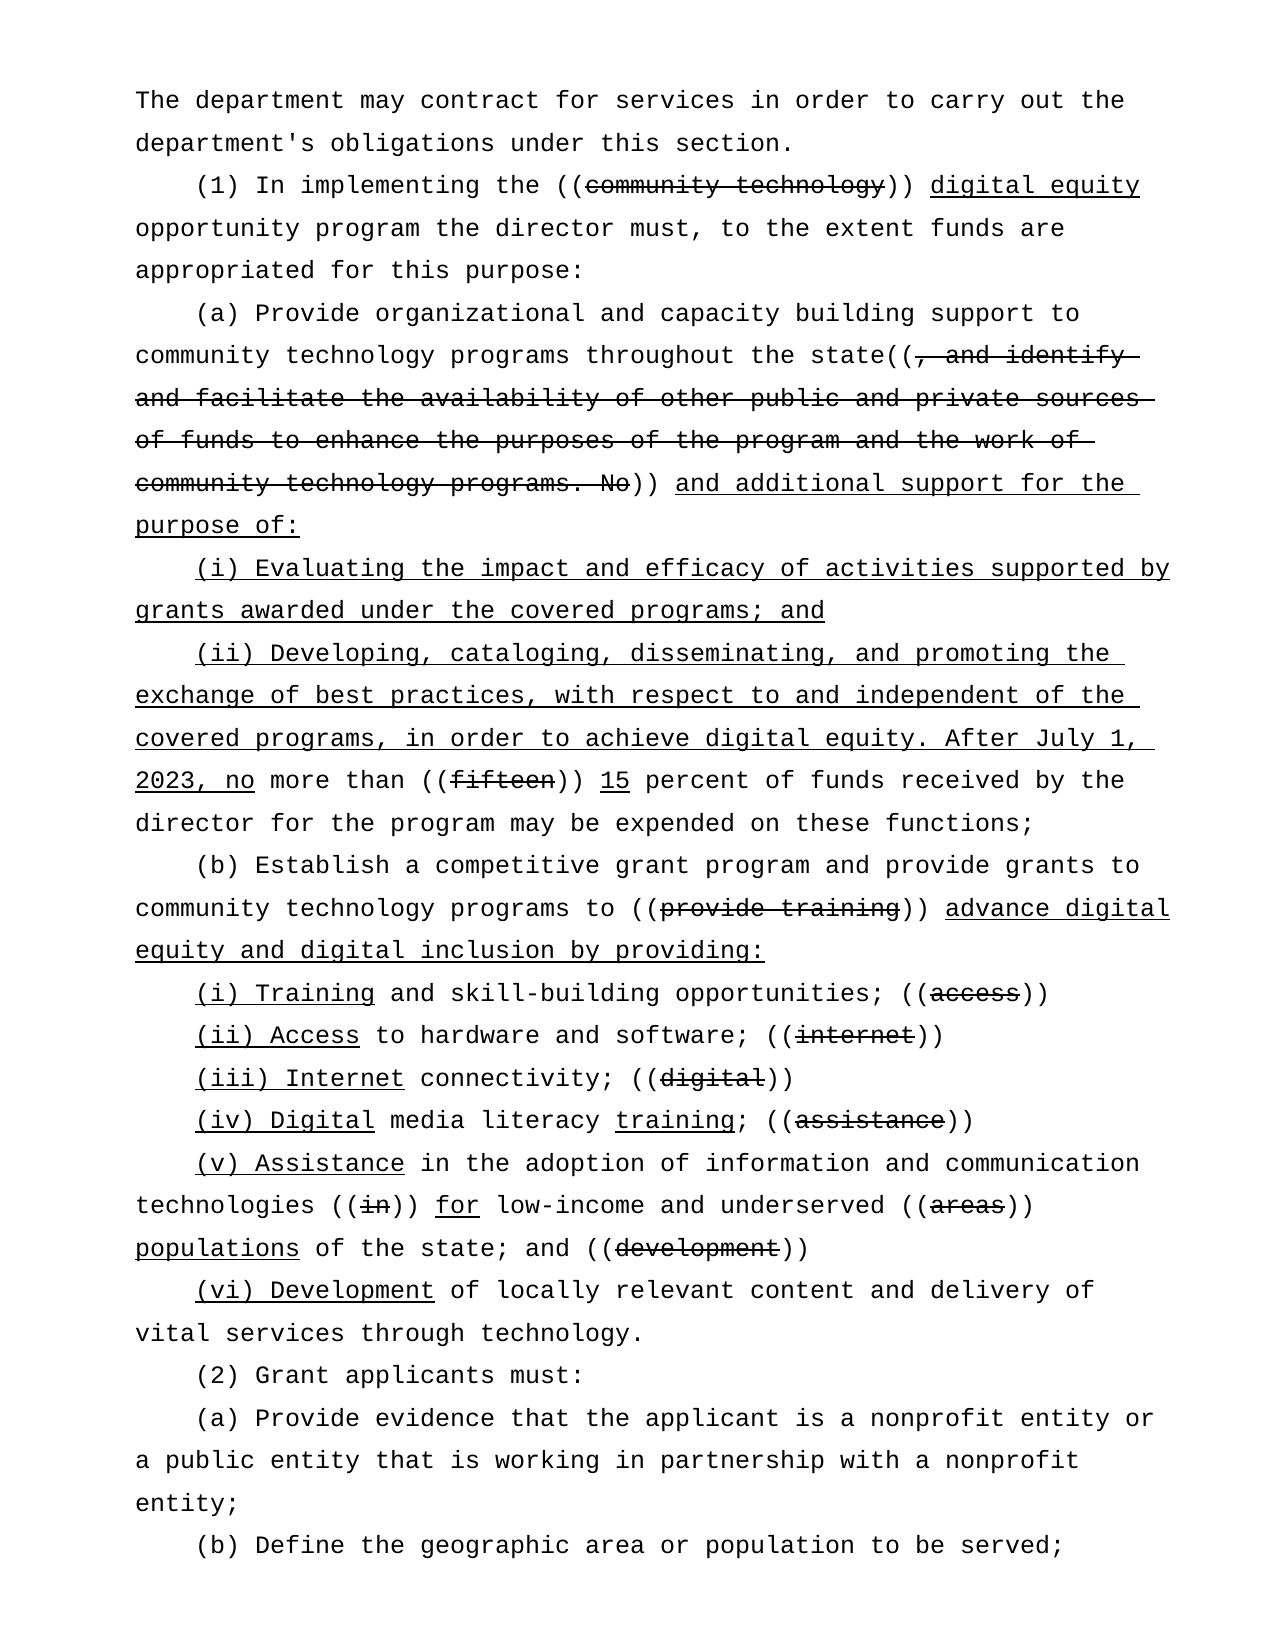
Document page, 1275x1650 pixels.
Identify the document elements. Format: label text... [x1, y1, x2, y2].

text (2) Grant applicants must: [135, 1350, 1170, 1392]
text (b) Establish a competitive grant program and provide grants to community technology programs to ((provide training)) advance digital equity and digital inclusion by providing: [135, 840, 1170, 967]
text (ii) Access to hardware and software; ((internet)) [135, 1010, 1170, 1052]
text (b) Define the geographic area or population to be served; [135, 1520, 1170, 1562]
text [135, 75, 1170, 160]
text (1) In implementing the ((community technology)) digital equity opportunity program the director must, to the extent funds are appropriated for this purpose: [135, 160, 1170, 287]
text (a) Provide evidence that the applicant is a nonprofit entity or a public entity that is working in partnership with a nonprofit entity; [135, 1392, 1170, 1520]
text (iv) Digital media literacy training; ((assistance)) [135, 1095, 1170, 1137]
text (vi) Development of locally relevant content and delivery of vital services through technology. [135, 1265, 1170, 1350]
text (i) Evaluating the impact and efficacy of activities supported by grants awarded under the covered programs; and [135, 542, 1170, 627]
text (v) Assistance in the adoption of information and communication technologies ((in)) for low-income and underserved ((areas)) populations of the state; and ((development)) [135, 1137, 1170, 1265]
text (a) Provide organizational and capacity building support to community technology programs throughout the state((, and identify and facilitate the availability of other public and private sources of funds to enhance the purposes of the program and the work of community technology programs. No)) and additional support for the purpose of: [135, 287, 1170, 542]
text (ii) Developing, cataloging, disseminating, and promoting the exchange of best practices, with respect to and independent of the covered programs, in order to achieve digital equity. After July 1, 2023, no more than ((fifteen)) 15 percent of funds received by the director for the program may be expended on these functions; [135, 627, 1170, 840]
text (i) Training and skill-building opportunities; ((access)) [135, 967, 1170, 1010]
text (iii) Internet connectivity; ((digital)) [135, 1052, 1170, 1095]
